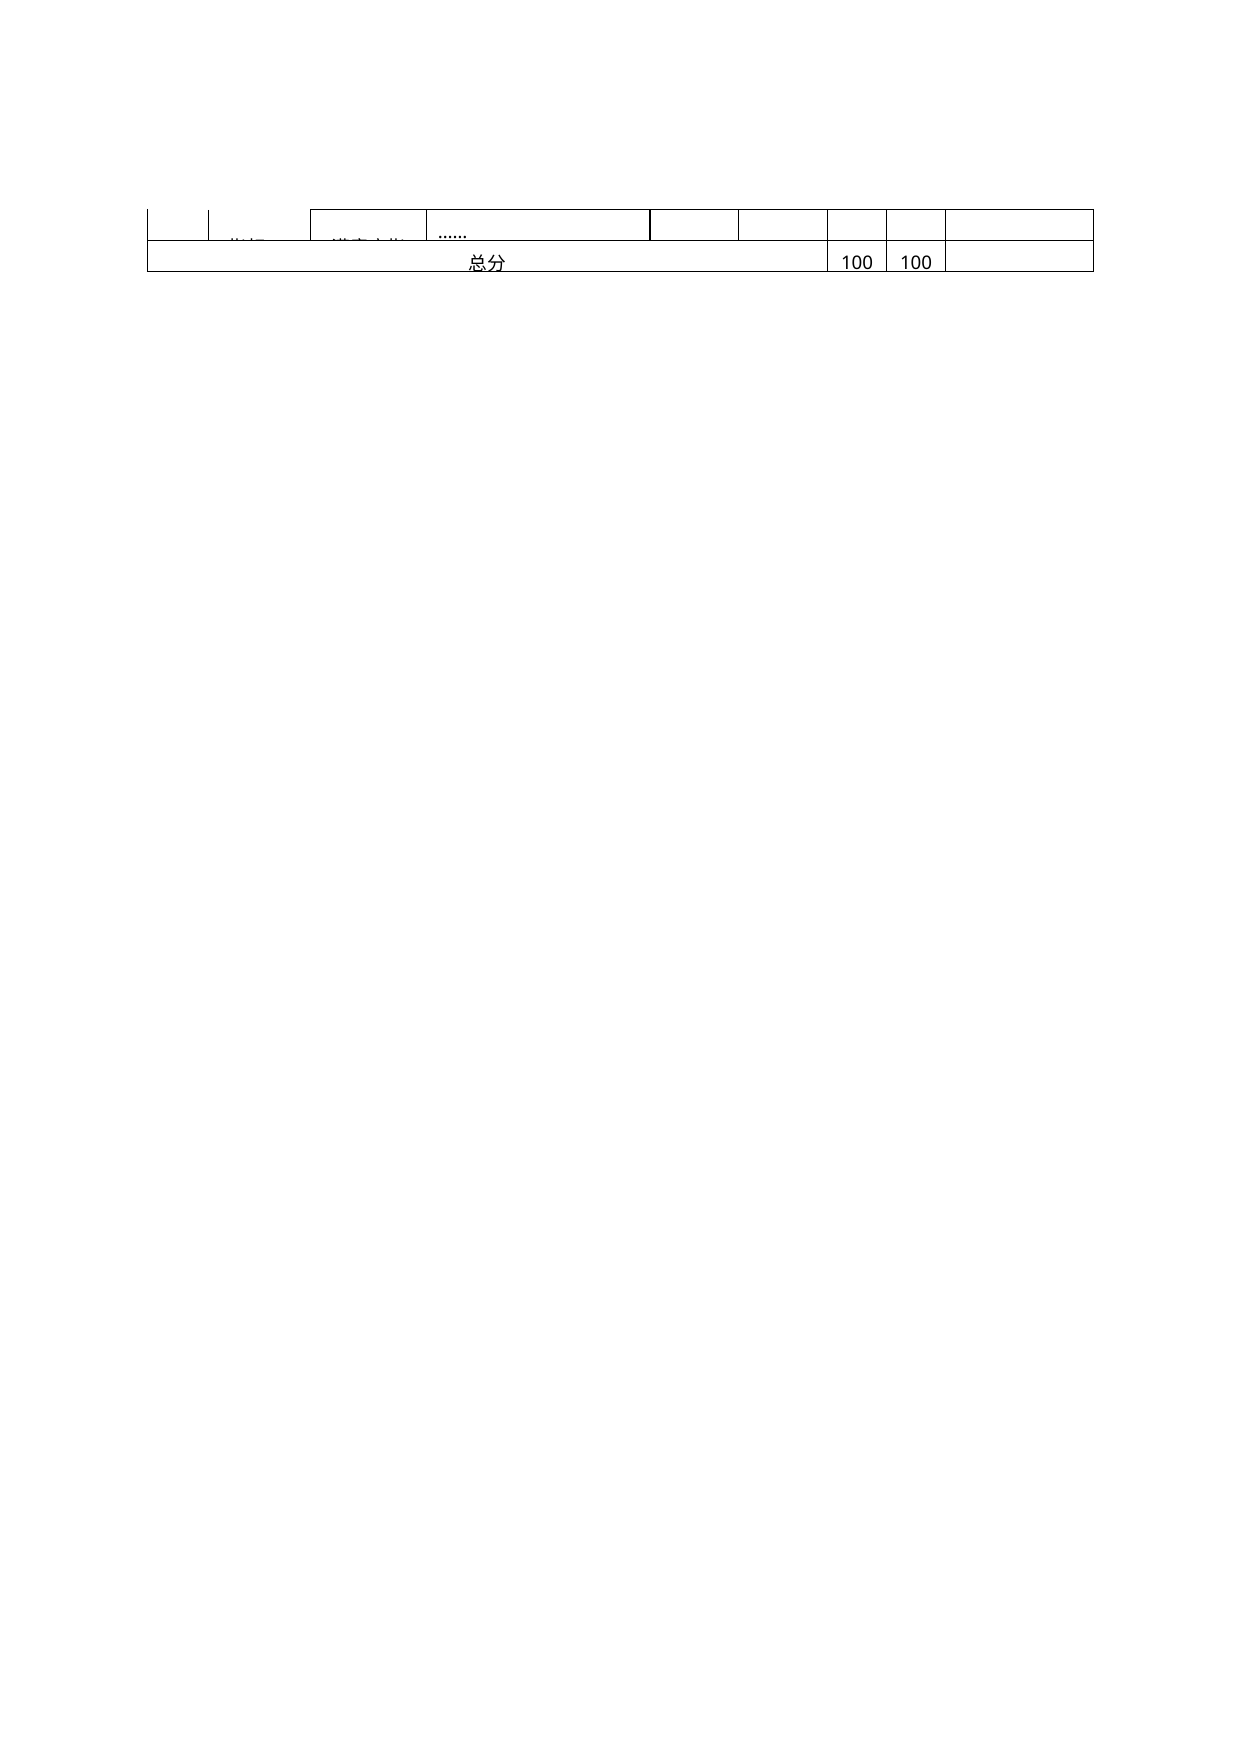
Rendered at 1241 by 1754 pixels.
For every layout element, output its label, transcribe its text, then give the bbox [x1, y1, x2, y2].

table_cell [651, 210, 738, 240]
table_cell …… [427, 210, 649, 240]
table_cell 100 [828, 241, 886, 271]
table_cell [946, 210, 1093, 240]
table_cell 总分 [148, 241, 827, 271]
table_cell [828, 210, 886, 240]
table_cell [887, 210, 945, 240]
table_cell 100 [887, 241, 945, 271]
table_cell [946, 241, 1093, 271]
table_cell [739, 210, 827, 240]
